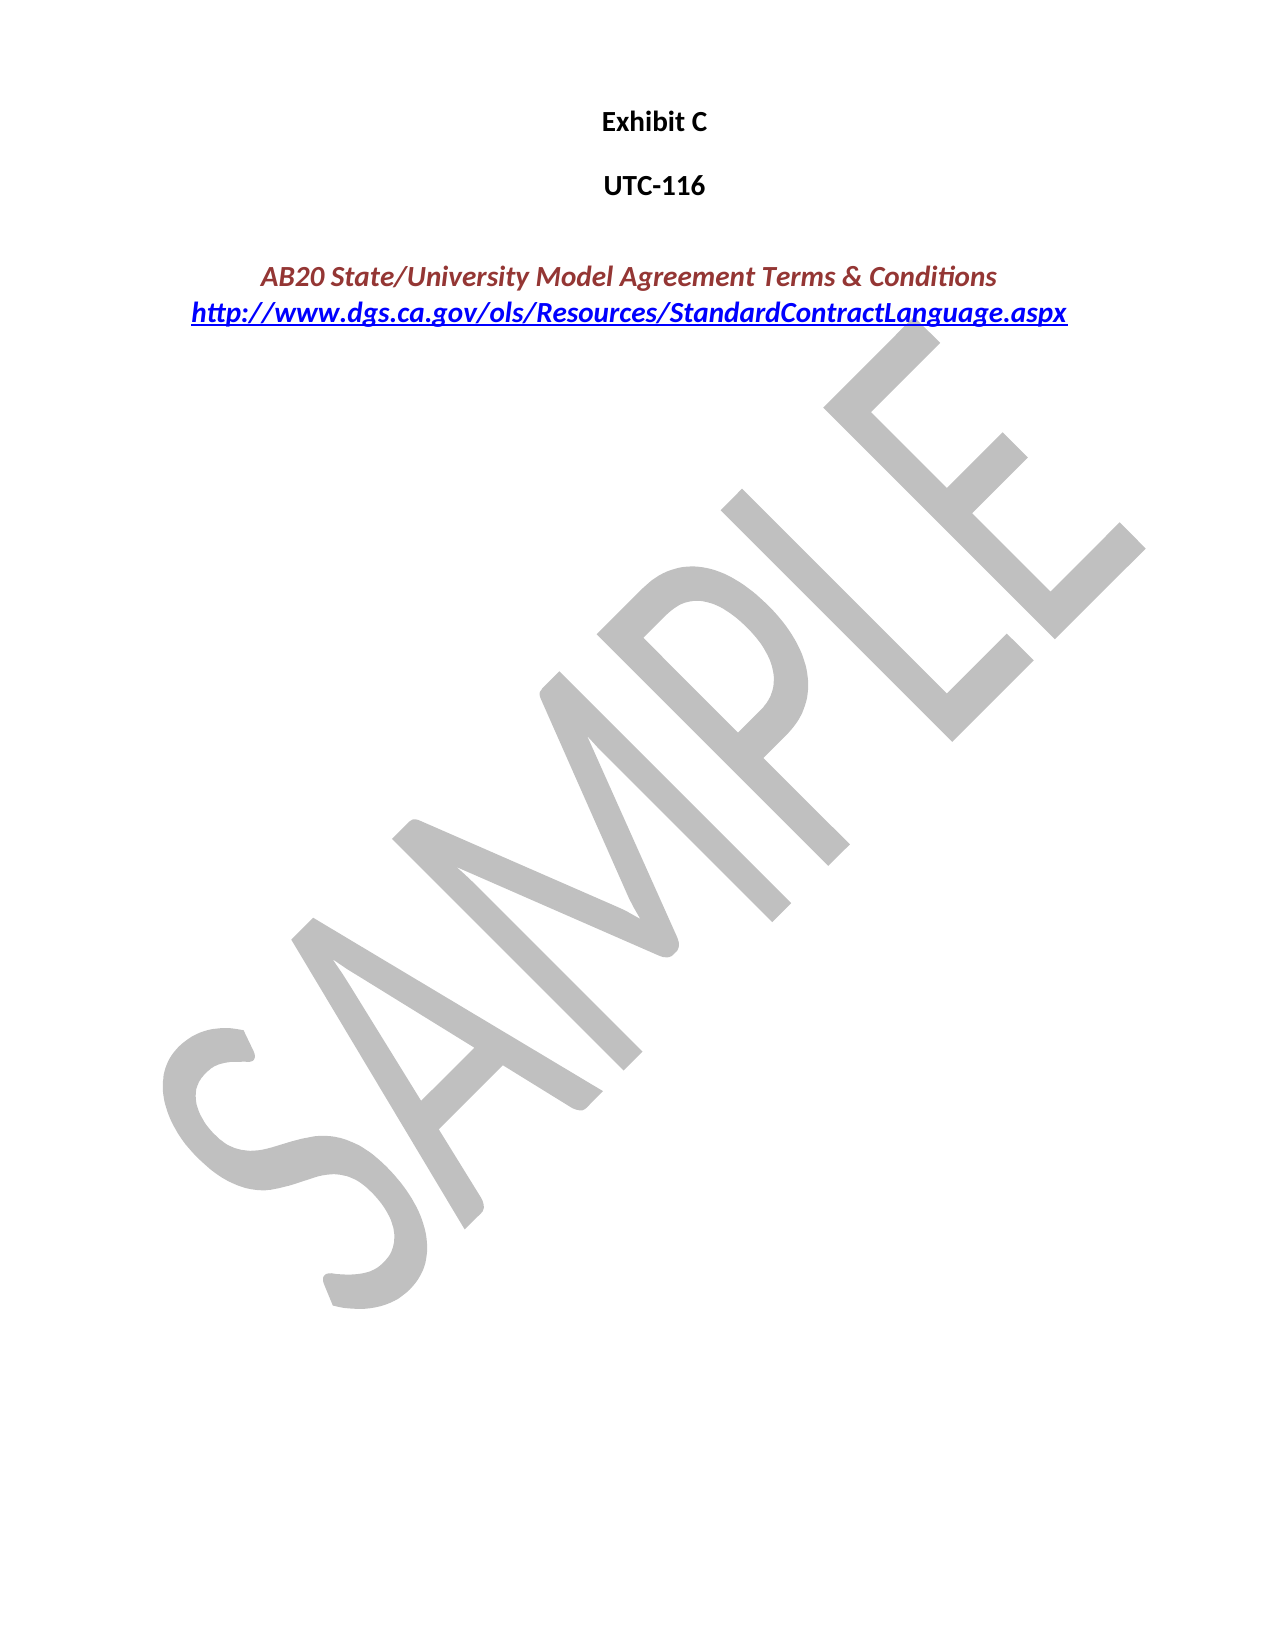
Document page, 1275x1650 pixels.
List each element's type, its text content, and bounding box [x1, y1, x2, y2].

text http://www.dgs.ca.gov/ols/Resources/StandardContractLanguage.aspx [103, 294, 1155, 329]
text Exhibit C [103, 103, 1206, 139]
text UTC-116 [103, 167, 1206, 202]
text AB20 State/University Model Agreement Terms & Conditions [103, 258, 1155, 294]
